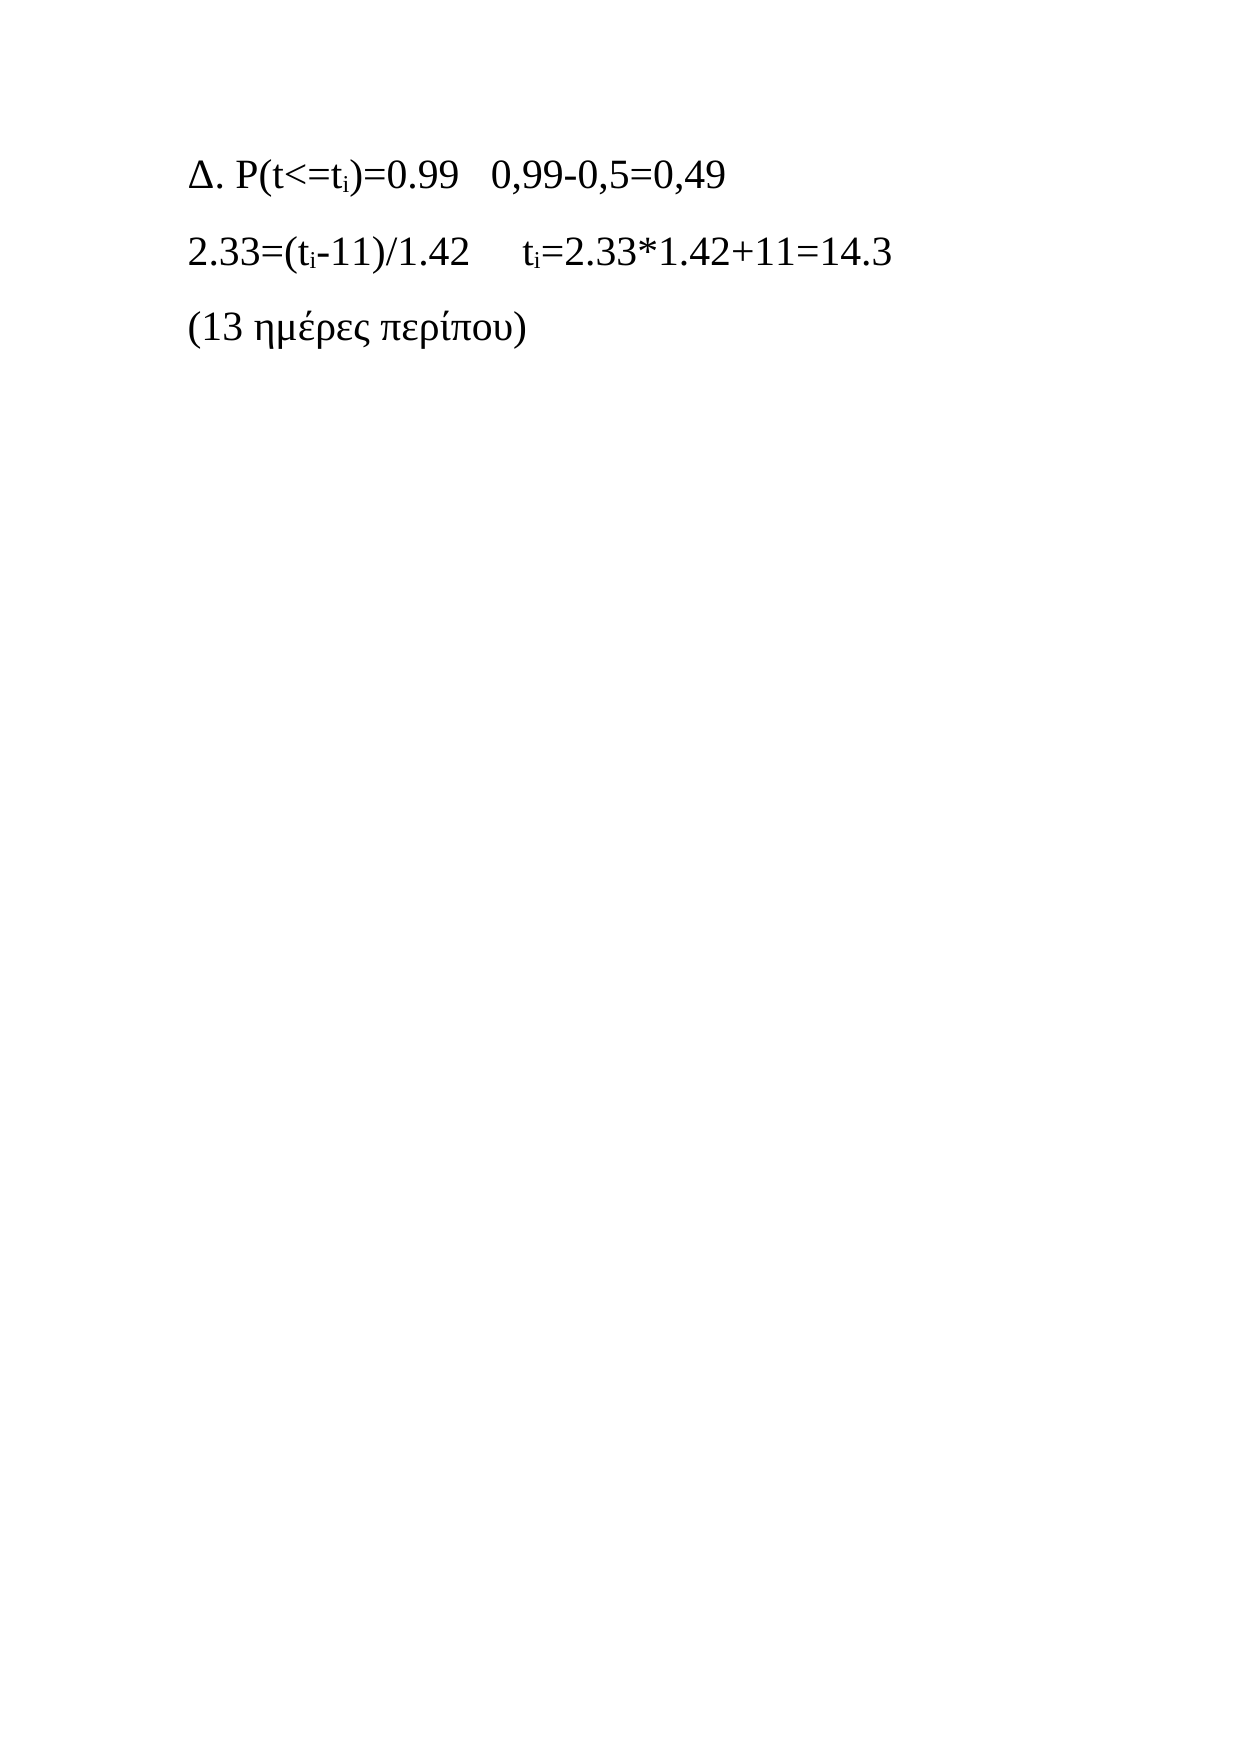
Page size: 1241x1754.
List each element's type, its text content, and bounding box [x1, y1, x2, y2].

text Δ. P(t<=ti)=0.99 0,99-0,5=0,49 [187, 150, 1053, 198]
text 2.33=(ti-11)/1.42 ti=2.33*1.42+11=14.3 [187, 226, 1053, 274]
text (13 ημέρες περίπου) [187, 302, 1053, 350]
